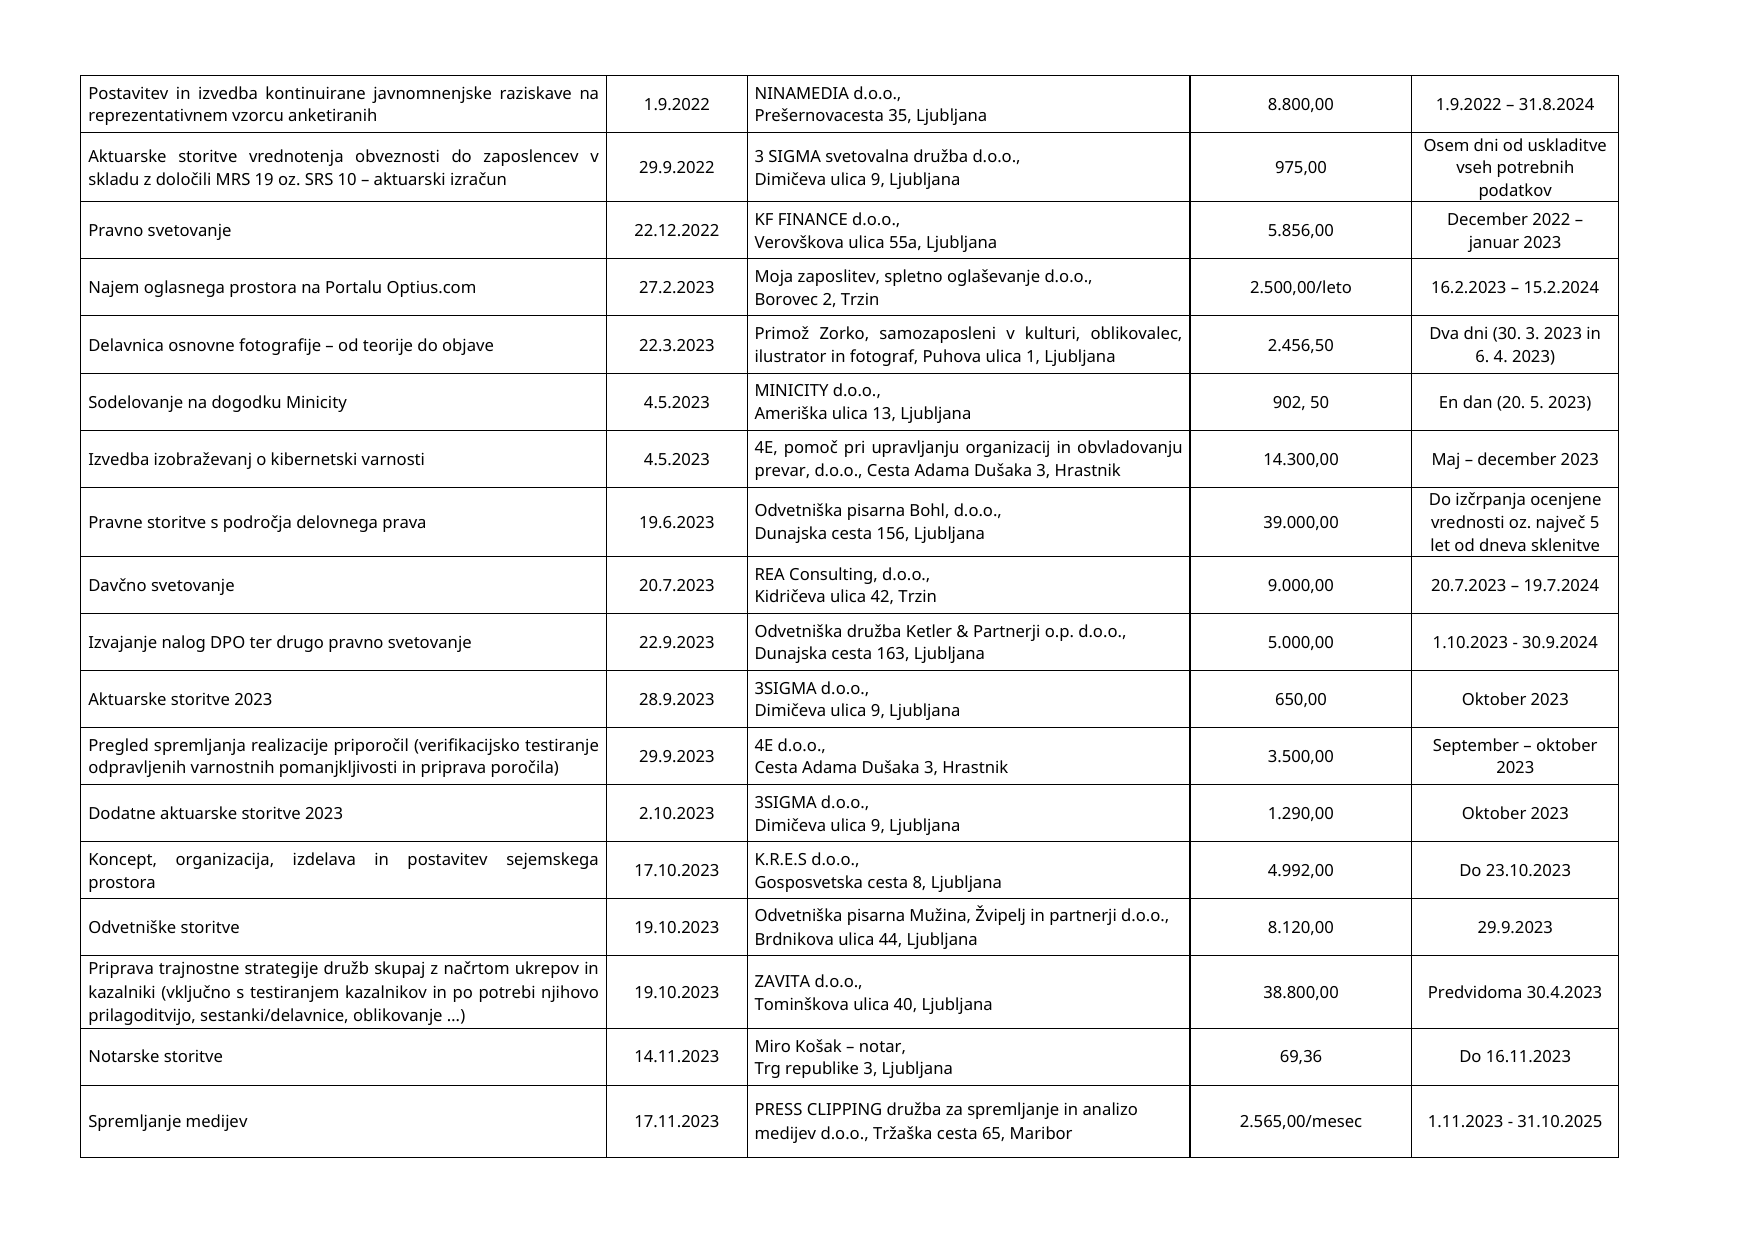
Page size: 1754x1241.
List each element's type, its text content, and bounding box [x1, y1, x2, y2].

table_cell Miro Košak – notar, Trg republike 3, Ljubljana [748, 1029, 1189, 1085]
table_cell Davčno svetovanje [81, 557, 606, 613]
table_cell 650,00 [1191, 671, 1411, 727]
table_cell 4E d.o.o., Cesta Adama Dušaka 3, Hrastnik [748, 728, 1189, 784]
table_cell 39.000,00 [1191, 488, 1411, 556]
table_cell KF FINANCE d.o.o., Verovškova ulica 55a, Ljubljana [748, 202, 1189, 258]
table_cell Do 16.11.2023 [1412, 1029, 1618, 1085]
table_cell 1.9.2022 [607, 76, 747, 132]
table_cell 22.3.2023 [607, 316, 747, 372]
table_cell 2.456,50 [1191, 316, 1411, 372]
table_cell Odvetniška družba Ketler & Partnerji o.p. d.o.o., Dunajska cesta 163, Ljubljana [748, 614, 1189, 670]
table_cell 902, 50 [1191, 374, 1411, 429]
table_cell 29.9.2023 [607, 728, 747, 784]
table_cell 2.500,00/leto [1191, 259, 1411, 315]
table_cell Moja zaposlitev, spletno oglaševanje d.o.o., Borovec 2, Trzin [748, 259, 1189, 315]
table_cell Osem dni od uskladitve vseh potrebnih podatkov [1412, 133, 1618, 201]
table_cell 4.5.2023 [607, 374, 747, 429]
table_cell 19.10.2023 [607, 956, 747, 1028]
table_cell 3.500,00 [1191, 728, 1411, 784]
table_cell 19.10.2023 [607, 899, 747, 955]
table_cell 14.300,00 [1191, 431, 1411, 487]
table_cell 1.11.2023 - 31.10.2025 [1412, 1086, 1618, 1157]
table_cell 9.000,00 [1191, 557, 1411, 613]
table_cell PRESS CLIPPING družba za spremljanje in analizo medijev d.o.o., Tržaška cesta 65, Maribor [748, 1086, 1189, 1157]
table_cell Do 23.10.2023 [1412, 842, 1618, 898]
table_cell 22.12.2022 [607, 202, 747, 258]
table_cell Dodatne aktuarske storitve 2023 [81, 785, 606, 841]
table_cell REA Consulting, d.o.o., Kidričeva ulica 42, Trzin [748, 557, 1189, 613]
table_cell Postavitev in izvedba kontinuirane javnomnenjske raziskave na reprezentativnem vzorcu anketiranih [81, 76, 606, 132]
table_cell 69,36 [1191, 1029, 1411, 1085]
table_cell Notarske storitve [81, 1029, 606, 1085]
table_cell 19.6.2023 [607, 488, 747, 556]
table_cell Koncept, organizacija, izdelava in postavitev sejemskega prostora [81, 842, 606, 898]
table_cell Maj – december 2023 [1412, 431, 1618, 487]
table_cell 1.290,00 [1191, 785, 1411, 841]
table_cell Primož Zorko, samozaposleni v kulturi, oblikovalec, ilustrator in fotograf, Puhova ulica 1, Ljubljana [748, 316, 1189, 372]
table_cell 38.800,00 [1191, 956, 1411, 1028]
table_cell 27.2.2023 [607, 259, 747, 315]
table_cell Oktober 2023 [1412, 785, 1618, 841]
table_cell Oktober 2023 [1412, 671, 1618, 727]
table_cell Pravne storitve s področja delovnega prava [81, 488, 606, 556]
table_cell September – oktober 2023 [1412, 728, 1618, 784]
table_cell 28.9.2023 [607, 671, 747, 727]
table_cell December 2022 – januar 2023 [1412, 202, 1618, 258]
table_cell Predvidoma 30.4.2023 [1412, 956, 1618, 1028]
table_cell 4E, pomoč pri upravljanju organizacij in obvladovanju prevar, d.o.o., Cesta Adama Dušaka 3, Hrastnik [748, 431, 1189, 487]
table_cell Dva dni (30. 3. 2023 in 6. 4. 2023) [1412, 316, 1618, 372]
table_cell 8.800,00 [1191, 76, 1411, 132]
table_cell 8.120,00 [1191, 899, 1411, 955]
table_cell 29.9.2023 [1412, 899, 1618, 955]
table_cell En dan (20. 5. 2023) [1412, 374, 1618, 429]
table_cell 20.7.2023 – 19.7.2024 [1412, 557, 1618, 613]
table_cell 975,00 [1191, 133, 1411, 201]
table_cell 22.9.2023 [607, 614, 747, 670]
table_cell 2.10.2023 [607, 785, 747, 841]
table_cell NINAMEDIA d.o.o., Prešernovacesta 35, Ljubljana [748, 76, 1189, 132]
table_cell 20.7.2023 [607, 557, 747, 613]
table_cell Odvetniška pisarna Mužina, Žvipelj in partnerji d.o.o., Brdnikova ulica 44, Ljubljana [748, 899, 1189, 955]
table_cell 3SIGMA d.o.o., Dimičeva ulica 9, Ljubljana [748, 785, 1189, 841]
table_cell Do izčrpanja ocenjene vrednosti oz. največ 5 let od dneva sklenitve [1412, 488, 1618, 556]
table_cell Delavnica osnovne fotografije – od teorije do objave [81, 316, 606, 372]
table_cell 17.10.2023 [607, 842, 747, 898]
table_cell Najem oglasnega prostora na Portalu Optius.com [81, 259, 606, 315]
table_cell 2.565,00/mesec [1191, 1086, 1411, 1157]
table_cell Priprava trajnostne strategije družb skupaj z načrtom ukrepov in kazalniki (vključno s testiranjem kazalnikov in po potrebi njihovo prilagoditvijo, sestanki/delavnice, oblikovanje …) [81, 956, 606, 1028]
table_cell 14.11.2023 [607, 1029, 747, 1085]
table_cell Pregled spremljanja realizacije priporočil (verifikacijsko testiranje odpravljenih varnostnih pomanjkljivosti in priprava poročila) [81, 728, 606, 784]
table_cell Aktuarske storitve vrednotenja obveznosti do zaposlencev v skladu z določili MRS 19 oz. SRS 10 – aktuarski izračun [81, 133, 606, 201]
table_cell MINICITY d.o.o., Ameriška ulica 13, Ljubljana [748, 374, 1189, 429]
table_cell Odvetniške storitve [81, 899, 606, 955]
table_cell 1.9.2022 – 31.8.2024 [1412, 76, 1618, 132]
table_cell 17.11.2023 [607, 1086, 747, 1157]
table_cell 3SIGMA d.o.o., Dimičeva ulica 9, Ljubljana [748, 671, 1189, 727]
table_cell Aktuarske storitve 2023 [81, 671, 606, 727]
table_cell Izvajanje nalog DPO ter drugo pravno svetovanje [81, 614, 606, 670]
table_cell 16.2.2023 – 15.2.2024 [1412, 259, 1618, 315]
table_cell 4.992,00 [1191, 842, 1411, 898]
table_cell 29.9.2022 [607, 133, 747, 201]
table_cell 5.000,00 [1191, 614, 1411, 670]
table_cell 1.10.2023 - 30.9.2024 [1412, 614, 1618, 670]
table_cell Izvedba izobraževanj o kibernetski varnosti [81, 431, 606, 487]
table_cell 5.856,00 [1191, 202, 1411, 258]
table_cell Odvetniška pisarna Bohl, d.o.o., Dunajska cesta 156, Ljubljana [748, 488, 1189, 556]
table_cell ZAVITA d.o.o., Tominškova ulica 40, Ljubljana [748, 956, 1189, 1028]
table_cell Pravno svetovanje [81, 202, 606, 258]
table_cell Spremljanje medijev [81, 1086, 606, 1157]
table_cell 4.5.2023 [607, 431, 747, 487]
table_cell K.R.E.S d.o.o., Gosposvetska cesta 8, Ljubljana [748, 842, 1189, 898]
table_cell Sodelovanje na dogodku Minicity [81, 374, 606, 429]
table_cell 3 SIGMA svetovalna družba d.o.o., Dimičeva ulica 9, Ljubljana [748, 133, 1189, 201]
